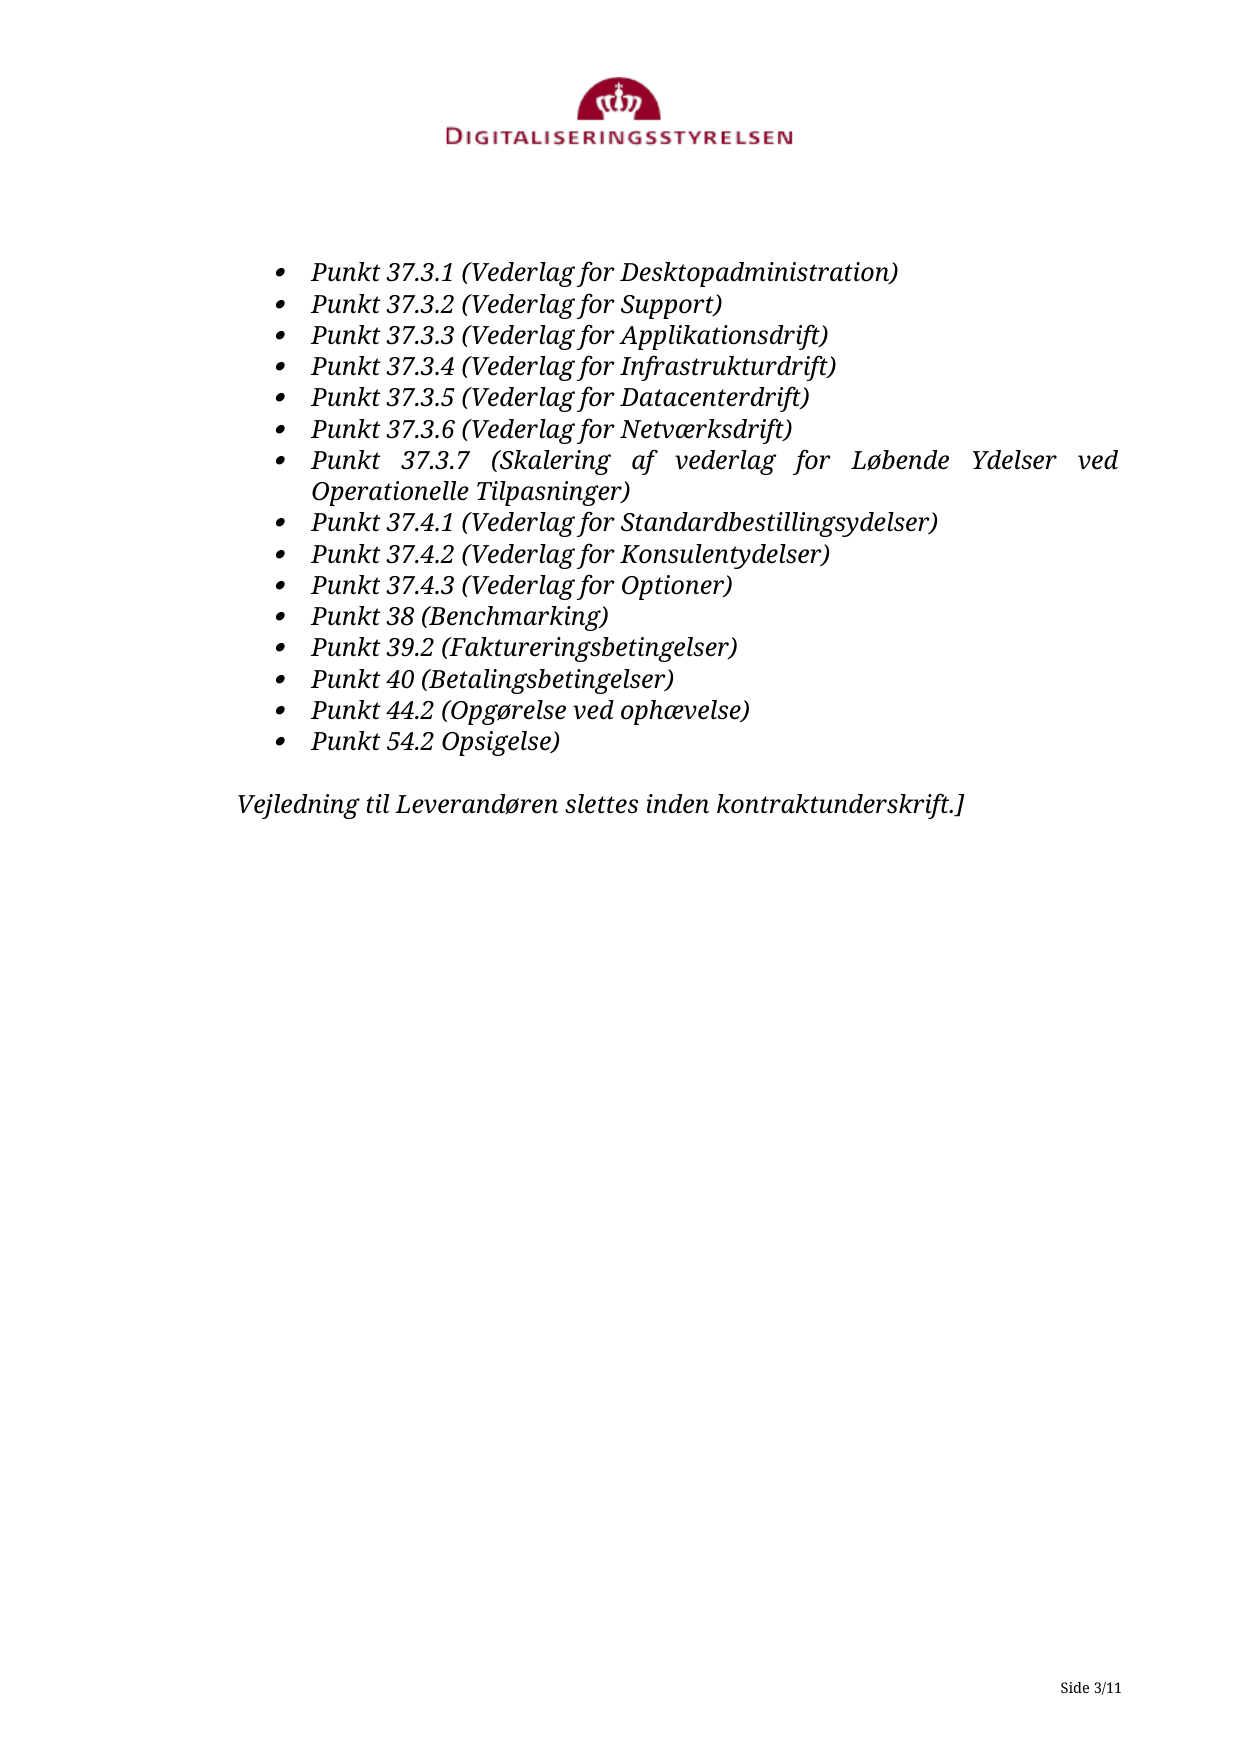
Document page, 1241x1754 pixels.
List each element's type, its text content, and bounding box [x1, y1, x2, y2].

list Punkt 37.3.2 (Vederlag for Support) [274, 288, 1122, 319]
text Vejledning til Leverandøren slettes inden kontraktunderskrift.] [236, 788, 1122, 819]
list Punkt 54.2 Opsigelse) [274, 726, 1122, 757]
list Punkt 40 (Betalingsbetingelser) [274, 663, 1122, 694]
list Punkt 37.4.3 (Vederlag for Optioner) [274, 569, 1122, 601]
picture [446, 77, 794, 146]
list Punkt 37.3.3 (Vederlag for Applikationsdrift) [274, 319, 1122, 351]
list Punkt 37.3.6 (Vederlag for Netværksdrift) [274, 413, 1122, 444]
list Punkt 39.2 (Faktureringsbetingelser) [274, 632, 1122, 663]
list Punkt 37.3.4 (Vederlag for Infrastrukturdrift) [274, 351, 1122, 382]
list Punkt 38 (Benchmarking) [274, 601, 1122, 632]
list Punkt 37.3.1 (Vederlag for Desktopadministration) [274, 257, 1122, 288]
list Punkt 37.3.7 (Skalering af vederlag for Løbende Ydelser ved Operationelle Tilpasninger) [274, 444, 1122, 507]
list Punkt 37.4.1 (Vederlag for Standardbestillingsydelser) [274, 507, 1122, 538]
list Punkt 37.3.5 (Vederlag for Datacenterdrift) [274, 382, 1122, 413]
list Punkt 44.2 (Opgørelse ved ophævelse) [274, 694, 1122, 726]
list Punkt 37.4.2 (Vederlag for Konsulentydelser) [274, 538, 1122, 569]
